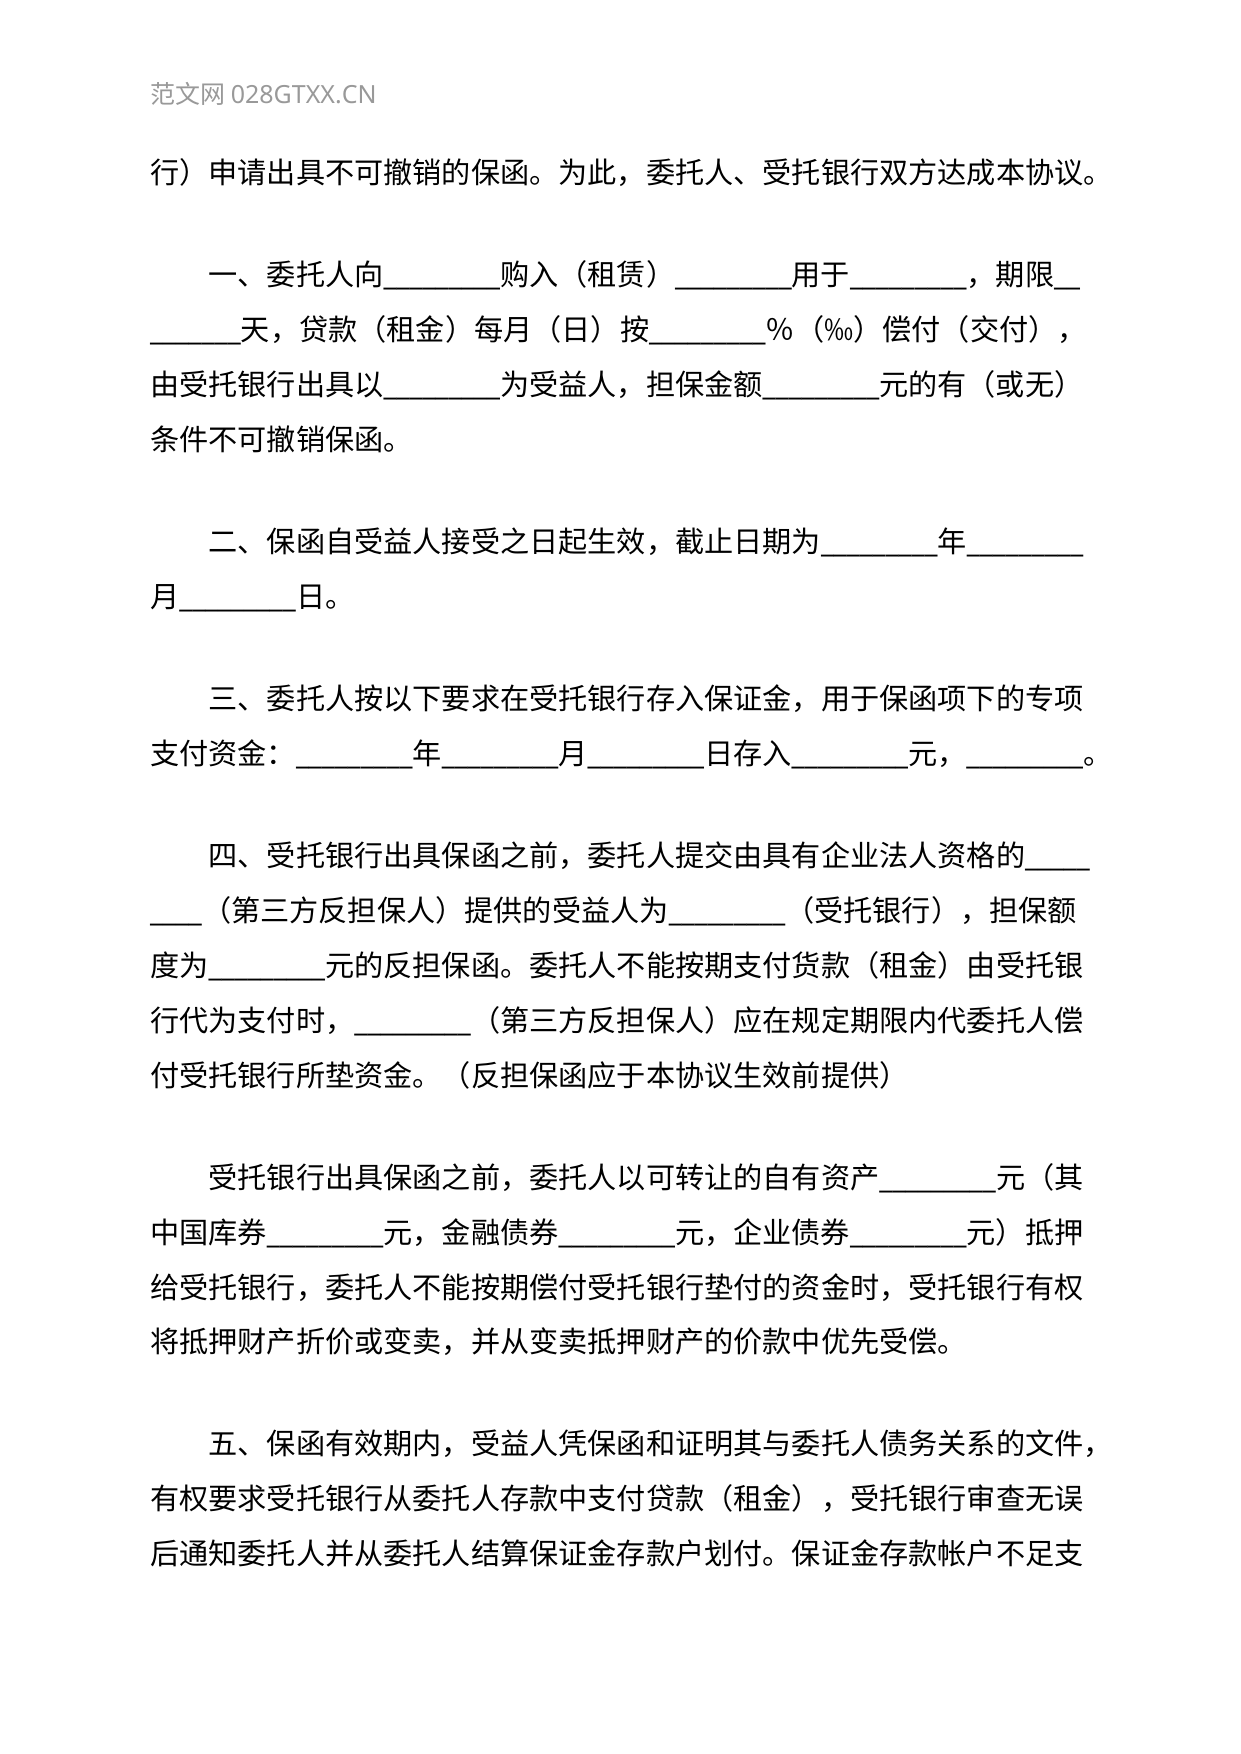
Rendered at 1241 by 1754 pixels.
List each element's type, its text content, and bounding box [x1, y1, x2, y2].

text 四、受托银行出具保函之前，委托人提交由具有企业法人资格的_________（第三方反担保人）提供的受益人为_________（受托银行），担保额度为_________元的反担保函。委托人不能按期支付货款（租金）由受托银行代为支付时，_________（第三方反担保人）应在规定期限内代委托人偿付受托银行所垫资金。（反担保函应于本协议生效前提供） [150, 832, 1090, 1095]
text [150, 150, 1090, 192]
text 受托银行出具保函之前，委托人以可转让的自有资产_________元（其中国库券_________元，金融债券_________元，企业债券_________元）抵押给受托银行，委托人不能按期偿付受托银行垫付的资金时，受托银行有权将抵押财产折价或变卖，并从变卖抵押财产的价款中优先受偿。 [150, 1154, 1090, 1361]
text 二、保函自受益人接受之日起生效，截止日期为_________年_________月_________日。 [150, 518, 1090, 616]
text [150, 1421, 1090, 1573]
text 三、委托人按以下要求在受托银行存入保证金，用于保函项下的专项支付资金：_________年_________月_________日存入_________元，_________。 [150, 676, 1090, 773]
text 一、委托人向_________购入（租赁）_________用于_________，期限_________天，贷款（租金）每月（日）按_________％（‰）偿付（交付），由受托银行出具以_________为受益人，担保金额_________元的有（或无）条件不可撤销保函。 [150, 252, 1090, 459]
